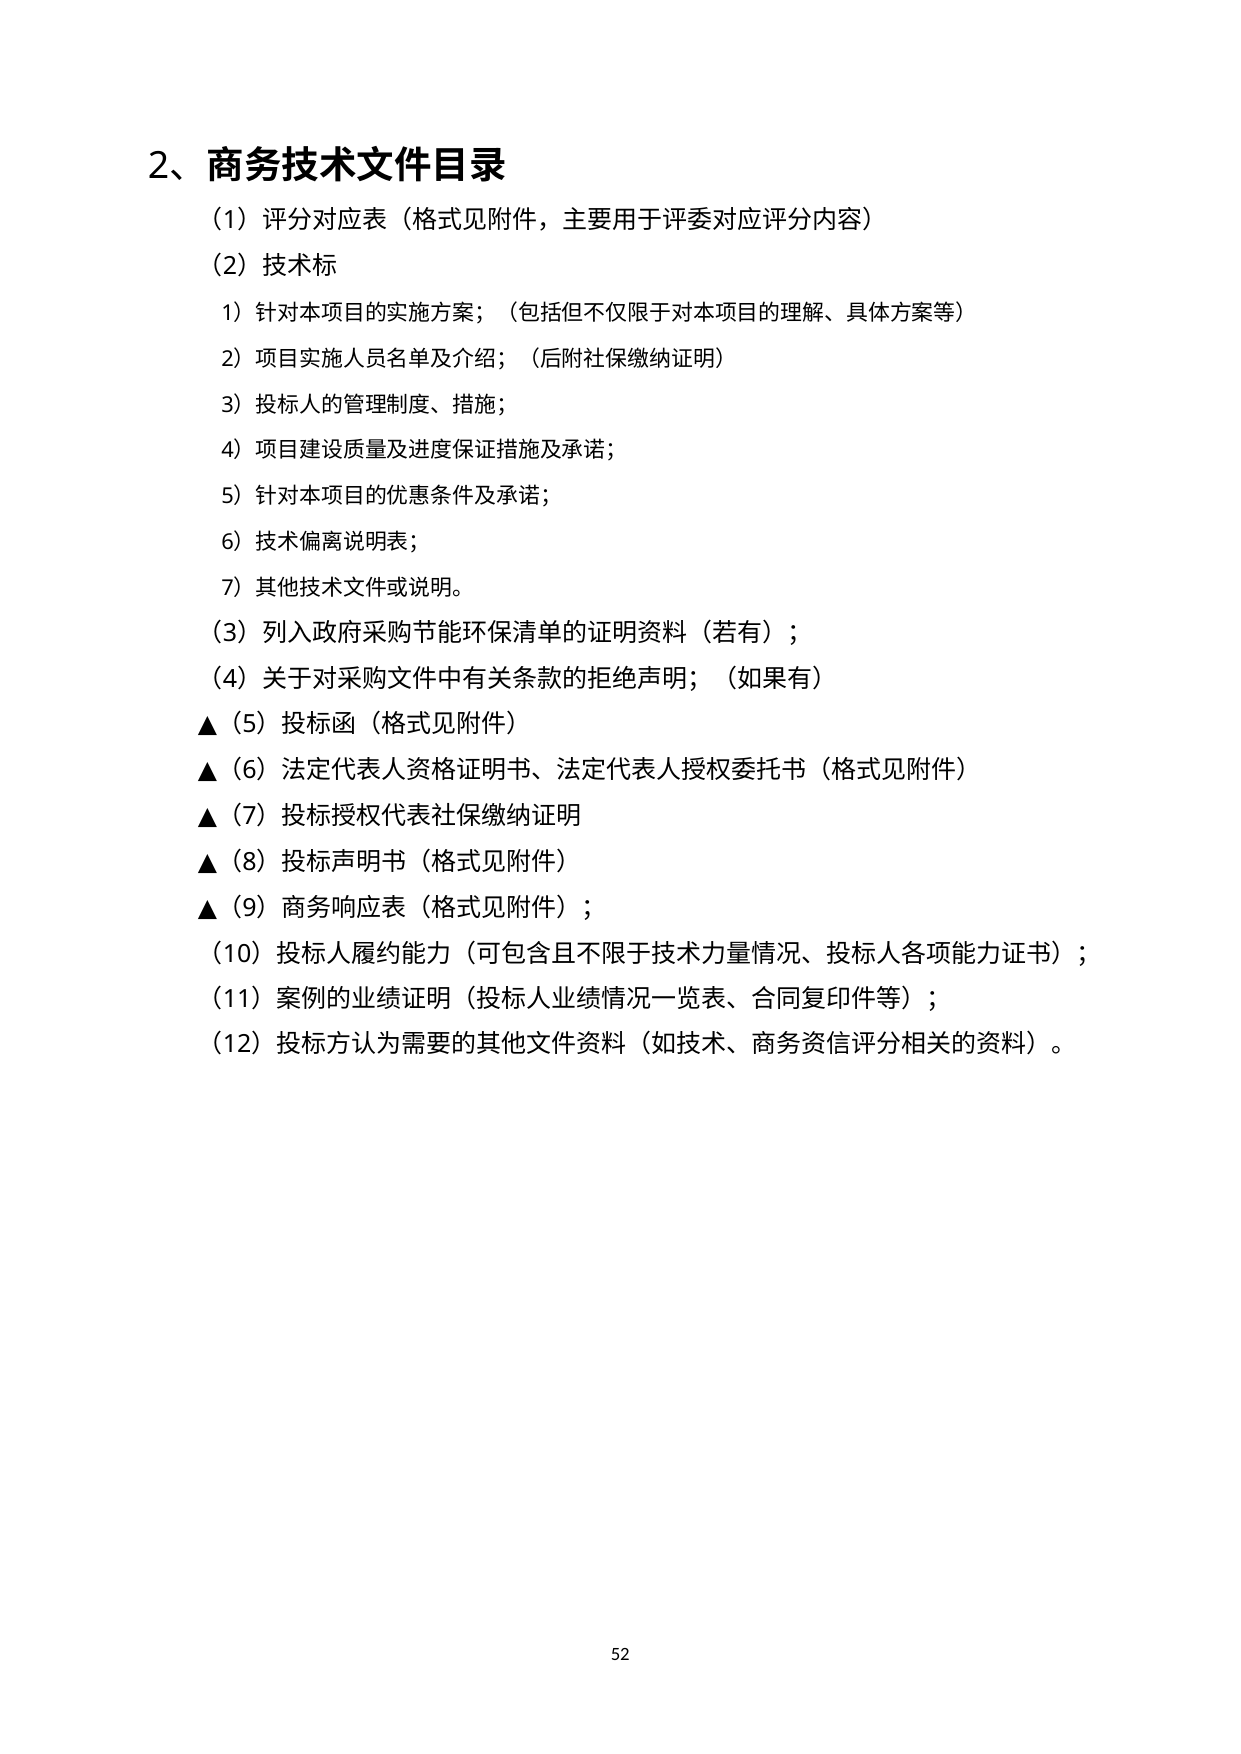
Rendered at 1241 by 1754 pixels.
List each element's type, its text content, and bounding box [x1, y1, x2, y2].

text （2）技术标 [148, 248, 1092, 281]
text （3）列入政府采购节能环保清单的证明资料（若有）； [148, 614, 1092, 648]
text （1）评分对应表（格式见附件，主要用于评委对应评分内容） [148, 202, 1092, 235]
text （12）投标方认为需要的其他文件资料（如技术、商务资信评分相关的资料）。 [148, 1014, 1092, 1062]
text 5）针对本项目的优惠条件及承诺； [177, 477, 1092, 510]
text ▲（5）投标函（格式见附件） [148, 706, 1092, 739]
text 7）其他技术文件或说明。 [177, 569, 1092, 602]
text （10）投标人履约能力（可包含且不限于技术力量情况、投标人各项能力证书）； [148, 935, 1092, 969]
text 4）项目建设质量及进度保证措施及承诺； [177, 431, 1092, 464]
text 2、商务技术文件目录 [148, 135, 1092, 189]
text ▲（8）投标声明书（格式见附件） [148, 844, 1092, 877]
text （11）案例的业绩证明（投标人业绩情况一览表、合同复印件等）； [148, 981, 1092, 1014]
text 2）项目实施人员名单及介绍；（后附社保缴纳证明） [177, 339, 1092, 373]
text ▲（7）投标授权代表社保缴纳证明 [148, 798, 1092, 831]
text 6）技术偏离说明表； [177, 523, 1092, 556]
text ▲（9）商务响应表（格式见附件）； [148, 889, 1092, 923]
text ▲（6）法定代表人资格证明书、法定代表人授权委托书（格式见附件） [148, 752, 1092, 785]
text （4）关于对采购文件中有关条款的拒绝声明；（如果有） [148, 660, 1092, 694]
text 1）针对本项目的实施方案；（包括但不仅限于对本项目的理解、具体方案等） [177, 294, 1092, 327]
text 3）投标人的管理制度、措施； [177, 385, 1092, 419]
